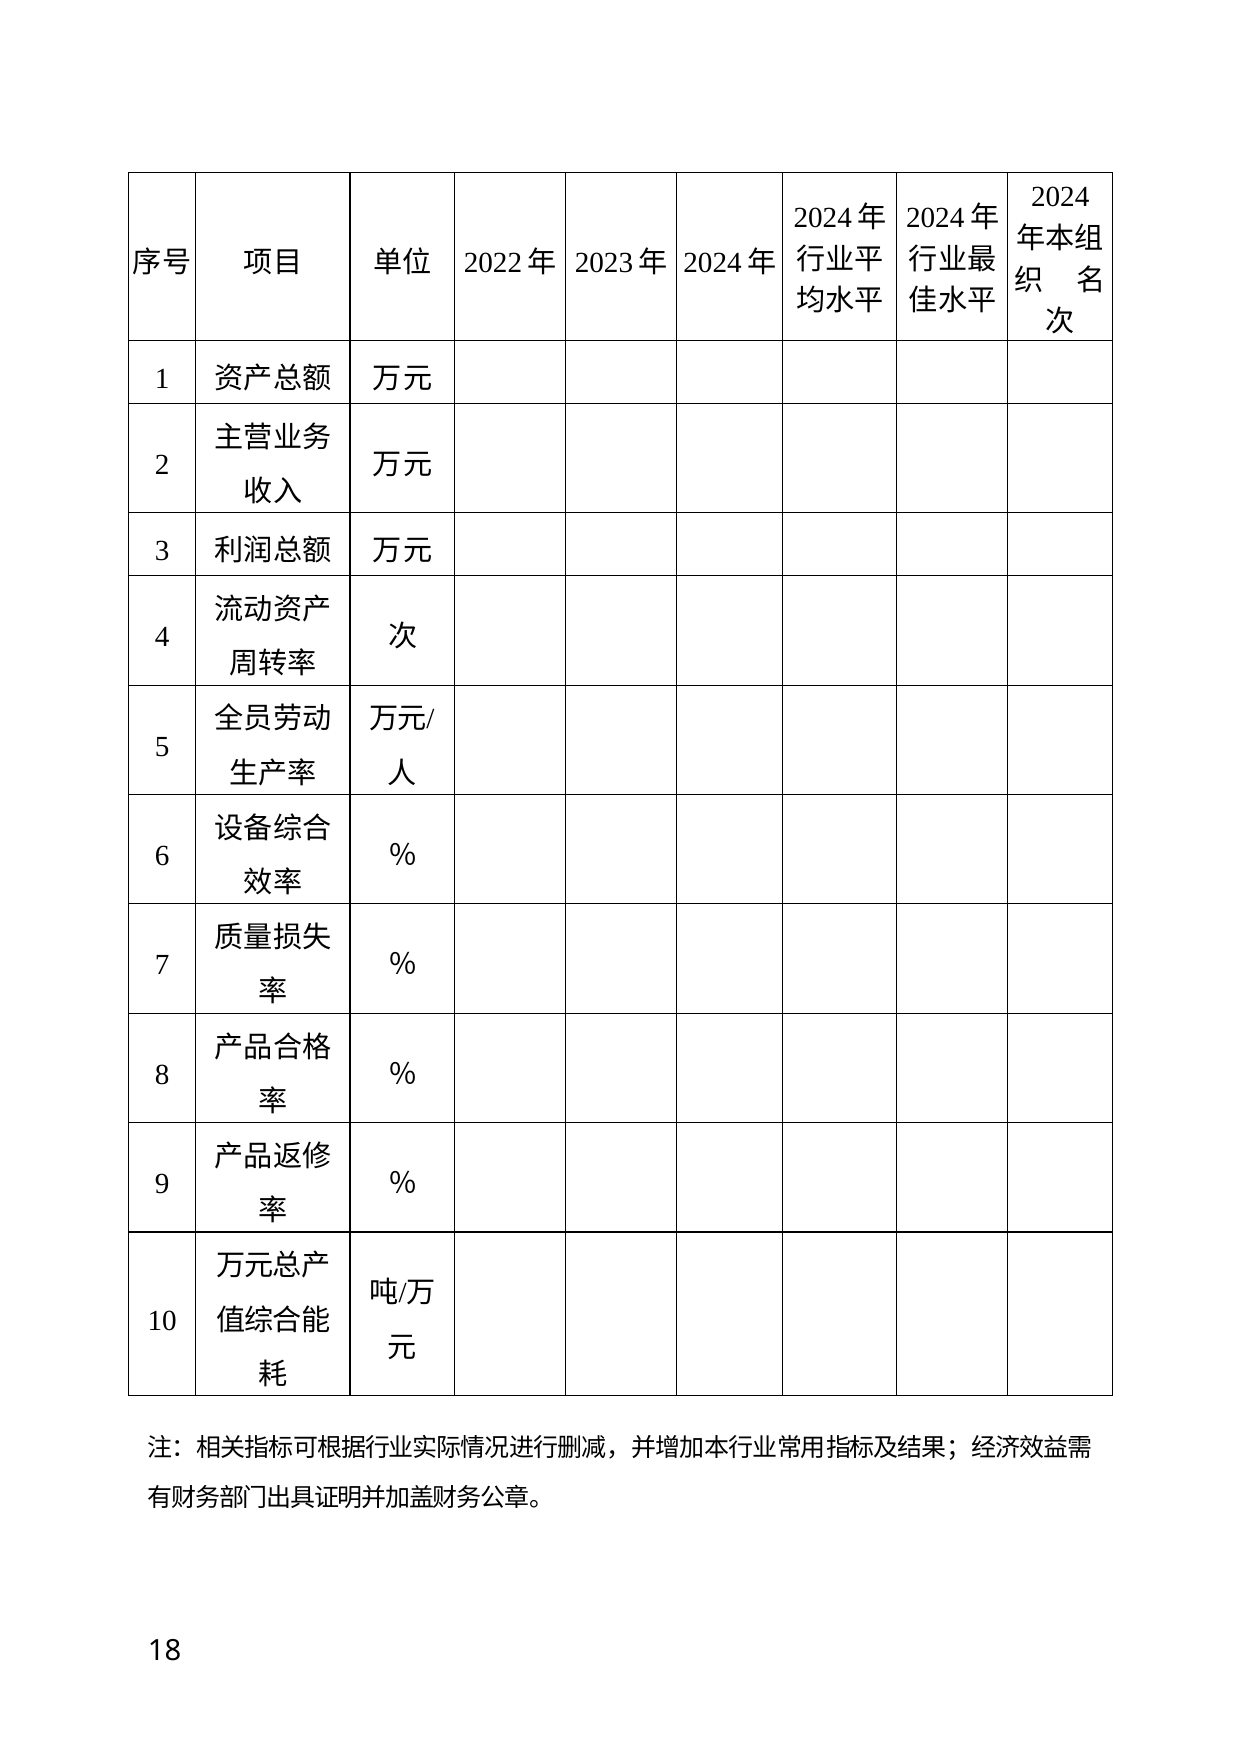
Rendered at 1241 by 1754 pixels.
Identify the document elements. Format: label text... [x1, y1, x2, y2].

table_cell [677, 1233, 782, 1395]
table_cell [455, 404, 565, 512]
table_cell [455, 1123, 565, 1231]
table_cell ％ [351, 795, 454, 903]
table_cell [897, 513, 1007, 575]
table_cell 5 [129, 686, 195, 794]
table_cell [783, 404, 896, 512]
table_header 2022年 [455, 173, 565, 340]
table_cell 万元 [351, 404, 454, 512]
table_cell [897, 576, 1007, 684]
table_cell [566, 513, 676, 575]
table_cell [783, 1014, 896, 1122]
table_cell 10 [129, 1233, 195, 1395]
table_cell 3 [129, 513, 195, 575]
table_cell [897, 686, 1007, 794]
table_cell [455, 795, 565, 903]
table_cell [1008, 576, 1112, 684]
table_cell [566, 1123, 676, 1231]
table_cell 万元总产值综合能耗 [196, 1233, 349, 1395]
table_cell [677, 1123, 782, 1231]
table_cell [783, 1233, 896, 1395]
table_cell [566, 341, 676, 403]
table_cell [897, 404, 1007, 512]
table_cell [677, 686, 782, 794]
table_header 2023年 [566, 173, 676, 340]
table_cell [1008, 686, 1112, 794]
table_cell [897, 1123, 1007, 1231]
table_cell [455, 686, 565, 794]
table_cell 9 [129, 1123, 195, 1231]
table_header 单位 [351, 173, 454, 340]
table_cell [566, 686, 676, 794]
table_cell [1008, 1233, 1112, 1395]
table_cell [1008, 1014, 1112, 1122]
table_cell 吨/万元 [351, 1233, 454, 1395]
table_header 2024年本组织 名次 [1008, 173, 1112, 340]
table_cell 4 [129, 576, 195, 684]
table_cell [455, 341, 565, 403]
table_cell [783, 795, 896, 903]
table_cell [677, 341, 782, 403]
table_cell [1008, 904, 1112, 1013]
table_cell 质量损失率 [196, 904, 349, 1013]
table_cell [783, 904, 896, 1013]
table_cell 利润总额 [196, 513, 349, 575]
table_cell [1008, 404, 1112, 512]
table_cell 设备综合效率 [196, 795, 349, 903]
table_cell [455, 1014, 565, 1122]
table_cell ％ [351, 1014, 454, 1122]
table_cell [566, 1233, 676, 1395]
table_cell [783, 686, 896, 794]
table_cell 产品返修率 [196, 1123, 349, 1231]
table_cell [677, 404, 782, 512]
table_cell [897, 795, 1007, 903]
table_cell [897, 904, 1007, 1013]
table_cell [783, 513, 896, 575]
table_cell [455, 904, 565, 1013]
table_cell [783, 576, 896, 684]
table_cell [1008, 341, 1112, 403]
table_cell [677, 576, 782, 684]
table_cell [677, 1014, 782, 1122]
table_cell 主营业务收入 [196, 404, 349, 512]
table_cell 流动资产周转率 [196, 576, 349, 684]
table_cell [566, 904, 676, 1013]
table_cell [783, 341, 896, 403]
table_cell [677, 904, 782, 1013]
table_cell [897, 1233, 1007, 1395]
table_cell [677, 513, 782, 575]
table_cell [455, 1233, 565, 1395]
table_cell [566, 1014, 676, 1122]
table_header 序号 [129, 173, 195, 340]
table_cell [455, 513, 565, 575]
table_cell 8 [129, 1014, 195, 1122]
table_cell ％ [351, 904, 454, 1013]
text 注：相关指标可根据行业实际情况进行删减，并增加本行业常用指标及结果；经济效益需有财务部门出具证明并加盖财务公章。 [148, 1417, 1092, 1517]
table_cell 万元 [351, 513, 454, 575]
table_cell 全员劳动生产率 [196, 686, 349, 794]
table_header 2024年行业最佳水平 [897, 173, 1007, 340]
table_cell 万元 [351, 341, 454, 403]
table_cell 1 [129, 341, 195, 403]
table_cell 产品合格率 [196, 1014, 349, 1122]
table_header 2024年行业平均水平 [783, 173, 896, 340]
table_cell [897, 1014, 1007, 1122]
table_cell [566, 795, 676, 903]
table_cell [455, 576, 565, 684]
table_header 项目 [196, 173, 349, 340]
table_cell 资产总额 [196, 341, 349, 403]
table_cell [566, 576, 676, 684]
table_cell [783, 1123, 896, 1231]
table_cell 万元/人 [351, 686, 454, 794]
table_cell 2 [129, 404, 195, 512]
table_cell 6 [129, 795, 195, 903]
table_header 2024年 [677, 173, 782, 340]
table_cell [1008, 513, 1112, 575]
table_cell 次 [351, 576, 454, 684]
table_cell [897, 341, 1007, 403]
table_cell [566, 404, 676, 512]
table_cell [1008, 795, 1112, 903]
table_cell 7 [129, 904, 195, 1013]
table_cell [677, 795, 782, 903]
table_cell ％ [351, 1123, 454, 1231]
table_cell [1008, 1123, 1112, 1231]
